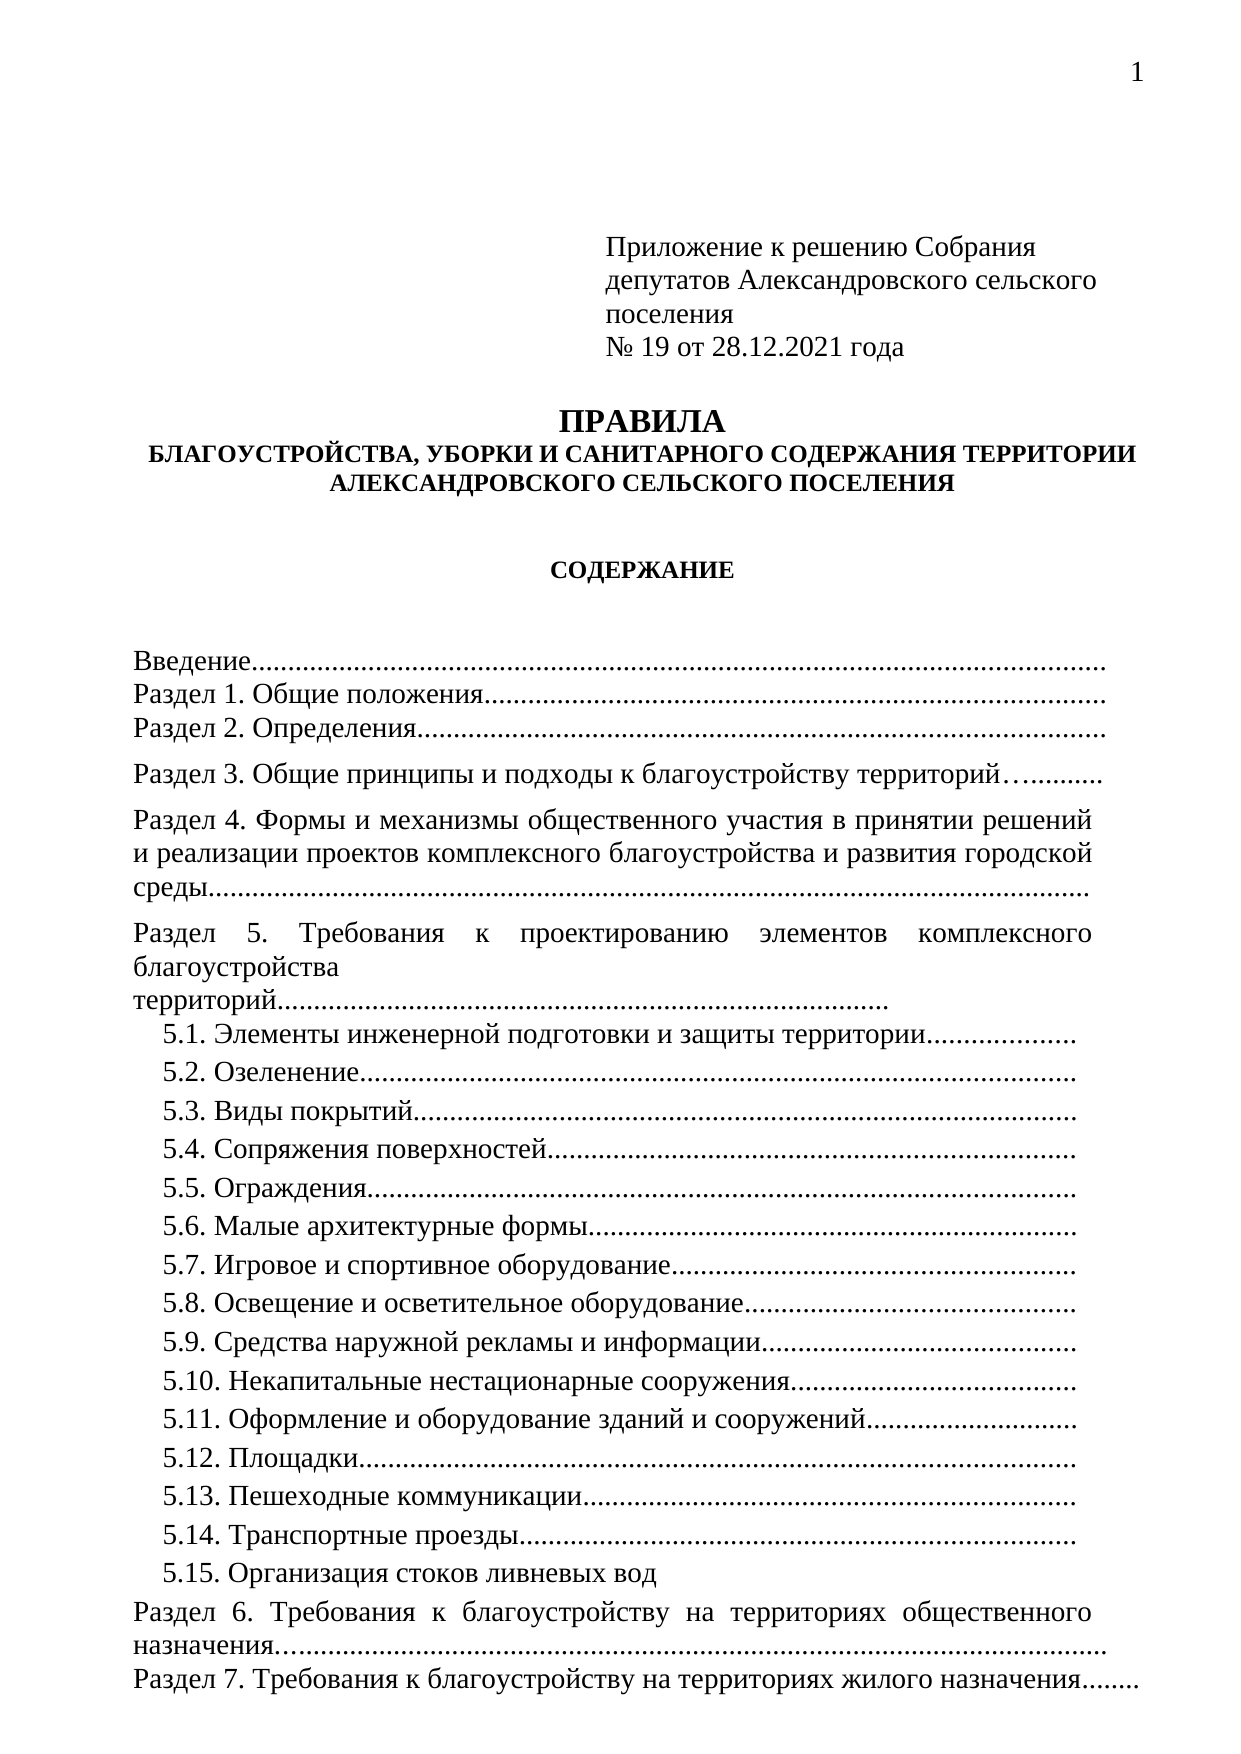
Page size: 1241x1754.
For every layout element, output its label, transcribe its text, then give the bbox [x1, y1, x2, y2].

text Раздел 3. Общие принципы и подходы к благоустройству территорий….......... [133, 756, 1152, 789]
text СОДЕРЖАНИЕ [133, 556, 1152, 584]
text 5.13. Пешеходные коммуникации [133, 1478, 1104, 1512]
text Раздел 5. Требования к проектированию элементов комплексного благоустройства территорий.................................................................................... [133, 915, 1093, 1016]
text 5.14. Транспортные проезды 5.15. Организация стоков ливневых вод [133, 1517, 1104, 1589]
text Раздел 4. Формы и механизмы общественного участия в принятии решений и реализации проектов комплексного благоустройства и развития городской среды......................................................................................................................... [133, 802, 1093, 903]
text 5.9. Средства наружной рекламы и информации [133, 1324, 1104, 1358]
text 5.10. Некапитальные нестационарные сооружения [133, 1363, 1104, 1396]
text 5.5. Ограждения [133, 1170, 1104, 1203]
text 5.2. Озеленение [133, 1054, 1104, 1088]
text 5.3. Виды покрытий [133, 1093, 1104, 1126]
text ПРАВИЛА [133, 401, 1152, 439]
text 5.4. Сопряжения поверхностей [133, 1131, 1104, 1165]
text 5.7. Игровое и спортивное оборудование [133, 1247, 1104, 1281]
text Введение [133, 643, 1093, 676]
text Раздел 7. Требования к благоустройству на территориях жилого назначения ........ [133, 1661, 1093, 1694]
text Приложение к решению Собрания [605, 229, 1152, 262]
text БЛАГОУСТРОЙСТВА, УБОРКИ И САНИТАРНОГО СОДЕРЖАНИЯ ТЕРРИТОРИИ АЛЕКСАНДРОВСКОГО СЕЛЬСКОГО ПОСЕЛЕНИЯ [133, 439, 1152, 497]
text Раздел 2. Определения [133, 710, 1093, 743]
text Раздел 6. Требования к благоустройству на территориях общественного назначения .............................................................................................................. [133, 1594, 1093, 1661]
text 5.6. Малые архитектурные формы [133, 1208, 1104, 1242]
text № 19 от 28.12.2021 года [605, 329, 1152, 363]
text Раздел 1. Общие положения [133, 676, 1093, 710]
text 5.11. Оформление и оборудование зданий и сооружений [133, 1401, 1104, 1435]
text 5.12. Площадки [133, 1440, 1104, 1473]
text 5.1. Элементы инженерной подготовки и защиты территории [133, 1016, 1104, 1049]
text 5.8. Освещение и осветительное оборудование [133, 1286, 1104, 1319]
text депутатов Александровского сельского поселения [605, 262, 1152, 329]
